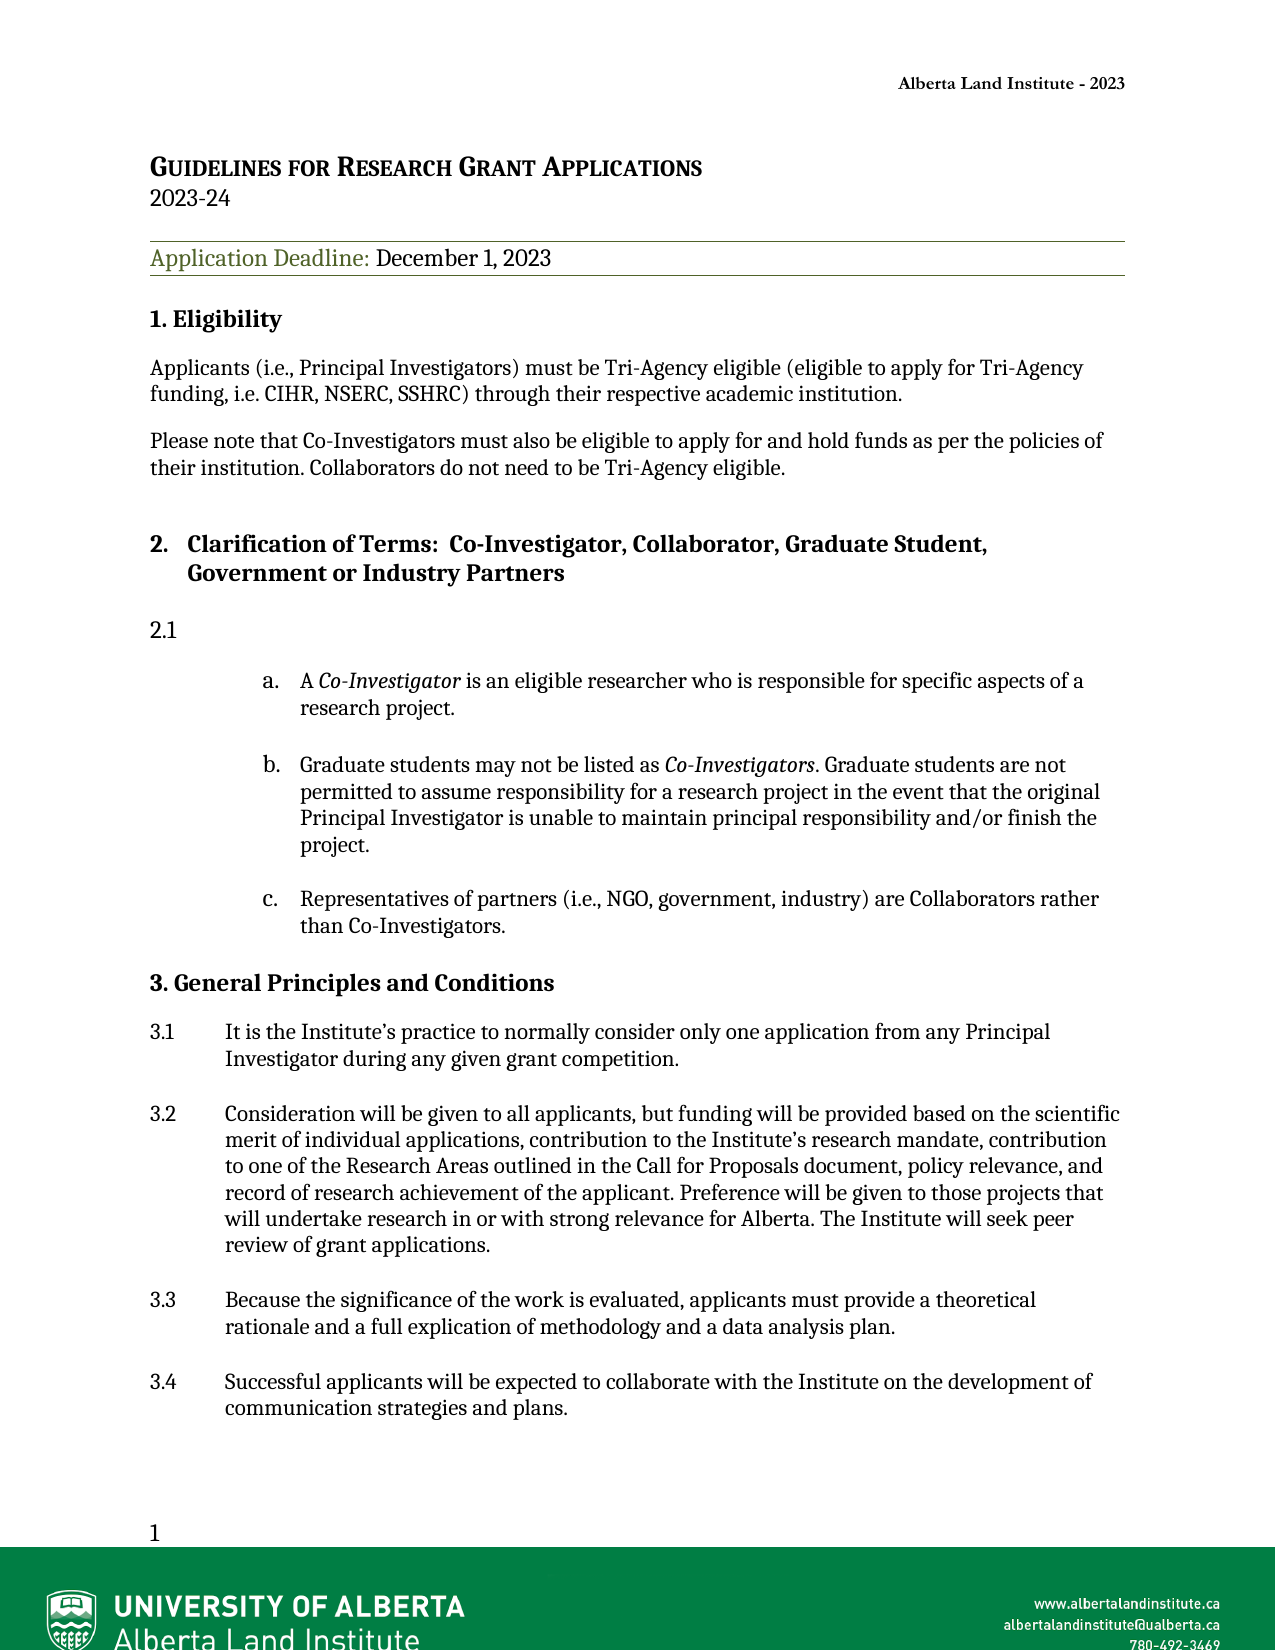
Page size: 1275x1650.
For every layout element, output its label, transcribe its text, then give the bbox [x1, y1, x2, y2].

list Because the significance of the work is evaluated, applicants must provide a theoretical rationale and a full explication of methodology and a data analysis plan. [150, 1287, 1125, 1369]
picture [0, 1547, 1275, 1650]
text Guidelines for Research Grant Applications [150, 150, 1125, 183]
text 2.1 [150, 616, 1125, 645]
list Clarification of Terms: Co-Investigator, Collaborator, Graduate Student, Government or Industry Partners [150, 530, 1125, 588]
list Successful applicants will be expected to collaborate with the Institute on the development of communication strategies and plans. [150, 1369, 1125, 1421]
list A Co-Investigator is an eligible researcher who is responsible for specific aspects of a research project. [262, 666, 1125, 750]
text Applicants (i.e., Principal Investigators) must be Tri-Agency eligible (eligible to apply for Tri-Agency funding, i.e. CIHR, NSERC, SSHRC) through their respective academic institution. [150, 354, 1125, 407]
list Consideration will be given to all applicants, but funding will be provided based on the scientific merit of individual applications, contribution to the Institute’s research mandate, contribution to one of the Research Areas outlined in the Call for Proposals document, policy relevance, and record of research achievement of the applicant. Preference will be given to those projects that will undertake research in or with strong relevance for Alberta. The Institute will seek peer review of grant applications. [150, 1100, 1125, 1287]
text Application Deadline: December 1, 2023 [150, 242, 1125, 275]
text Please note that Co-Investigators must also be eligible to apply for and hold funds as per the policies of their institution. Collaborators do not need to be Tri-Agency eligible. [150, 428, 1125, 481]
list Graduate students may not be listed as Co-Investigators. Graduate students are not permitted to assume responsibility for a research project in the event that the original Principal Investigator is unable to maintain principal responsibility and/or finish the project. [262, 750, 1125, 858]
list It is the Institute’s practice to normally consider only one application from any Principal Investigator during any given grant competition. [150, 1019, 1125, 1100]
list Representatives of partners (i.e., NGO, government, industry) are Collaborators rather than Co-Investigators. [262, 884, 1125, 939]
text 1. Eligibility [150, 305, 1125, 333]
text 3. General Principles and Conditions [150, 969, 1125, 998]
text 2023-24 [150, 183, 1125, 212]
